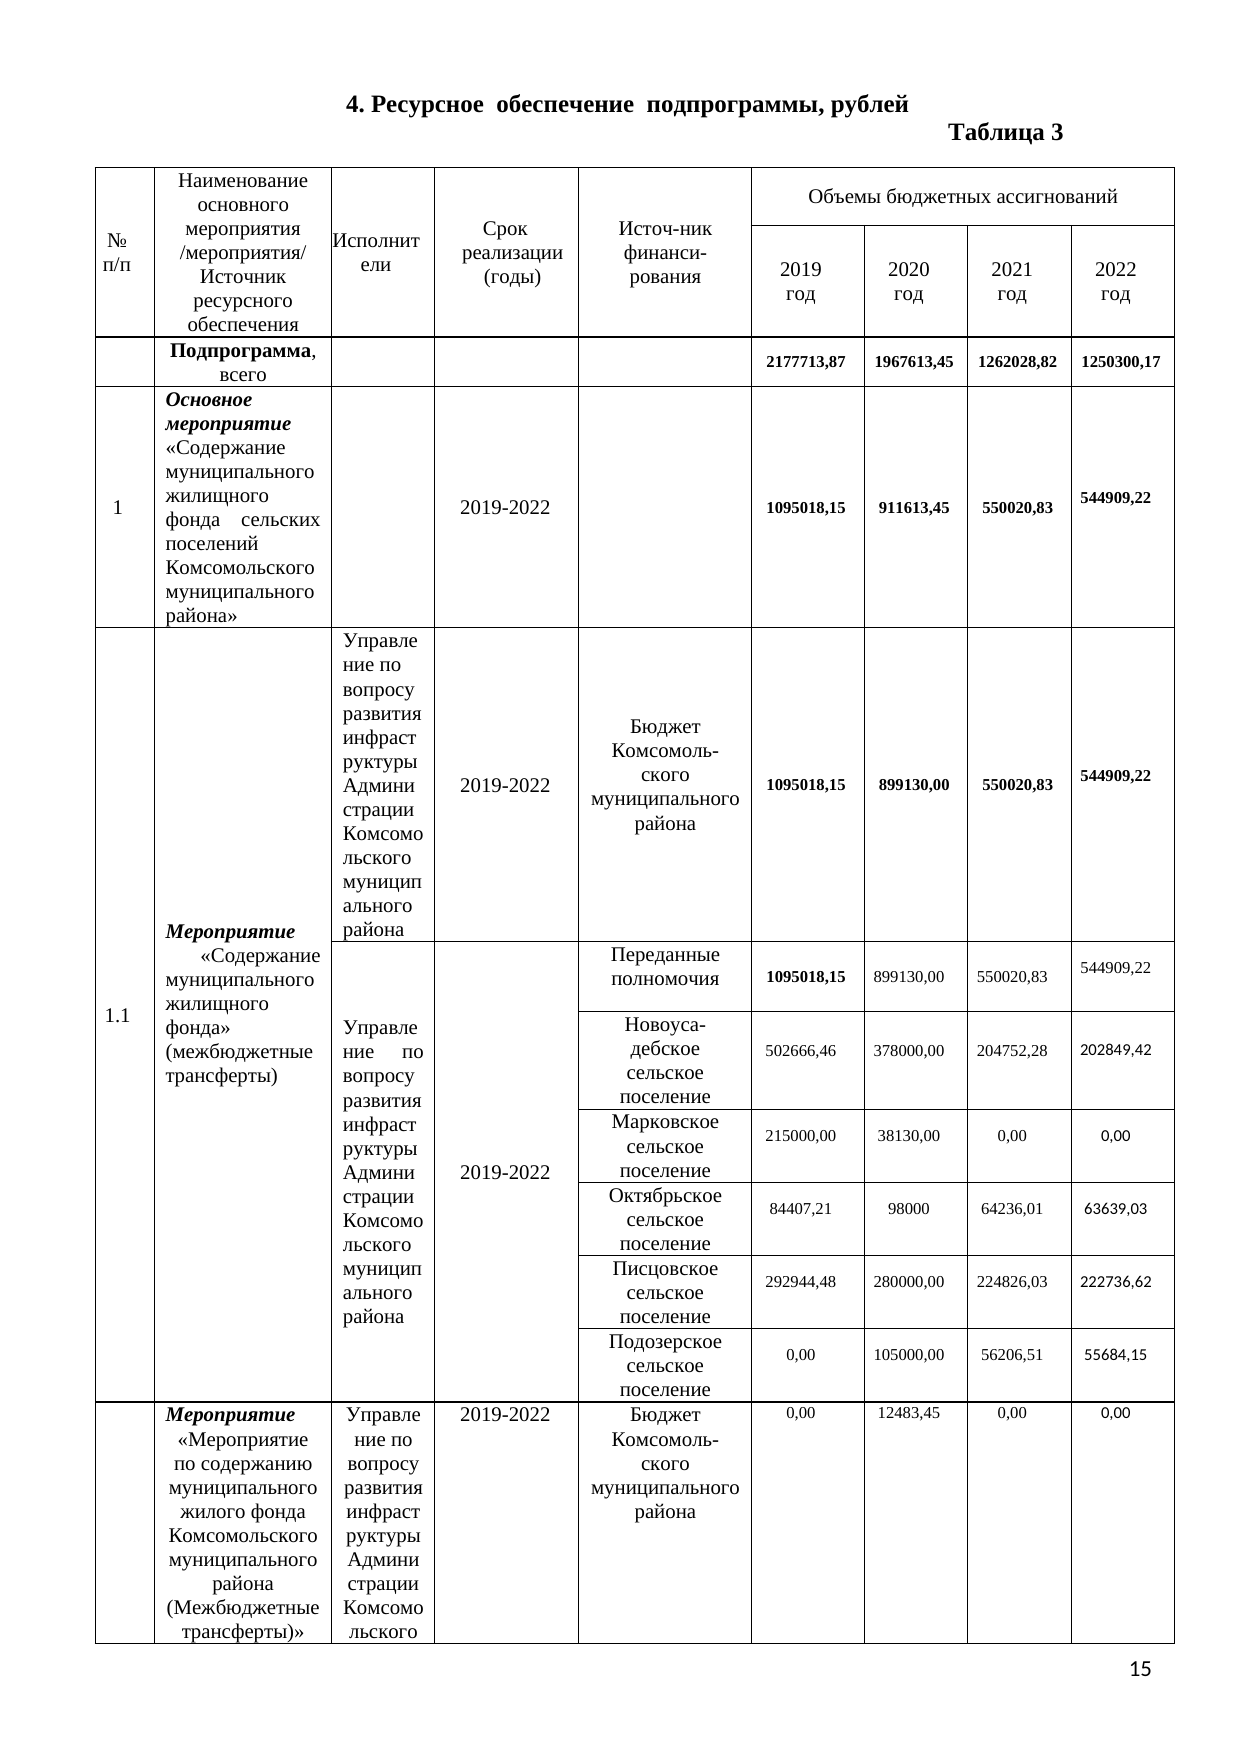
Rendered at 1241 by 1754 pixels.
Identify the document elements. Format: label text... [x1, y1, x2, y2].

table_cell 64236,01 [968, 1183, 1071, 1255]
table_cell 1095018,15 [752, 387, 864, 627]
table_cell 292944,48 [752, 1256, 864, 1328]
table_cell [155, 1403, 331, 1643]
table_cell 0,00 [752, 1403, 864, 1643]
table_cell 202849,42 [1072, 1012, 1174, 1108]
table_cell Подозерское сельское поселение [579, 1329, 751, 1401]
table_cell Переданные полномочия [579, 942, 751, 1011]
table_cell 55684,15 [1072, 1329, 1174, 1401]
table_cell 1967613,45 [865, 338, 967, 386]
table_cell 1095018,15 [752, 942, 864, 1011]
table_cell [579, 1403, 751, 1643]
table_cell Управление по вопросу развития инфраструктуры Администрации Комсомольского муниципального района [332, 942, 434, 1401]
table_cell 1095018,15 [752, 628, 864, 941]
table_cell 2019 год [752, 226, 864, 336]
table_cell 550020,83 [968, 387, 1071, 627]
table_cell Бюджет Комсомоль-ского муниципального района [579, 628, 751, 941]
table_cell [96, 338, 154, 386]
table_cell 544909,22 [1072, 387, 1174, 627]
table_header Срок реализации (годы) [435, 168, 578, 336]
table_header Исполнители [332, 168, 434, 336]
table_header Источ-ник финанси-рования [579, 168, 751, 336]
table_cell 2177713,87 [752, 338, 864, 386]
table_cell 2019-2022 [435, 387, 578, 627]
table_cell 280000,00 [865, 1256, 967, 1328]
table_cell Подпрограмма, всего [155, 338, 331, 386]
table_cell 899130,00 [865, 942, 967, 1011]
table_cell 215000,00 [752, 1110, 864, 1182]
table_cell 105000,00 [865, 1329, 967, 1401]
table_cell [332, 387, 434, 627]
table_cell 0,00 [968, 1110, 1071, 1182]
table_cell Марковское сельское поселение [579, 1110, 751, 1182]
text Таблица 3 [103, 117, 1152, 146]
table_cell Управление по вопросу развития инфраструктуры Администрации Комсомольского муниципального района [332, 628, 434, 941]
table_cell [332, 338, 434, 386]
table_cell 899130,00 [865, 628, 967, 941]
table_cell 2020 год [865, 226, 967, 336]
table_cell 2021 год [968, 226, 1071, 336]
table_cell 550020,83 [968, 628, 1071, 941]
table_cell 2019-2022 [435, 628, 578, 941]
table_cell 224826,03 [968, 1256, 1071, 1328]
table_cell 38130,00 [865, 1110, 967, 1182]
table_cell 98000 [865, 1183, 967, 1255]
table_cell [579, 387, 751, 627]
table_cell 1262028,82 [968, 338, 1071, 386]
table_cell 0,00 [752, 1329, 864, 1401]
table_cell 222736,62 [1072, 1256, 1174, 1328]
table_cell 911613,45 [865, 387, 967, 627]
text 4. Ресурсное обеспечение подпрограммы, рублей [103, 89, 1152, 117]
table_cell [579, 338, 751, 386]
table_cell [435, 338, 578, 386]
table_cell 544909,22 [1072, 628, 1174, 941]
table_cell 544909,22 [1072, 942, 1174, 1011]
table_cell 378000,00 [865, 1012, 967, 1108]
table_cell 204752,28 [968, 1012, 1071, 1108]
table_cell Писцовское сельское поселение [579, 1256, 751, 1328]
table_cell 56206,51 [968, 1329, 1071, 1401]
table_cell 1250300,17 [1072, 338, 1174, 386]
table_header Наименование основного мероприятия /мероприятия/ Источник ресурсного обеспечения [155, 168, 331, 336]
table_cell [96, 1403, 154, 1643]
table_cell 502666,46 [752, 1012, 864, 1108]
table_cell 2019-2022 [435, 1403, 578, 1643]
table_cell 550020,83 [968, 942, 1071, 1011]
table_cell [332, 1403, 434, 1643]
table_cell 63639,03 [1072, 1183, 1174, 1255]
table_cell Основное мероприятие «Содержание муниципального жилищного фонда сельских поселений Комсомольского муниципального района» [155, 387, 331, 627]
table_header № п/п [96, 168, 154, 336]
table_cell 1.1 [96, 628, 154, 1401]
table_cell 12483,45 [865, 1403, 967, 1643]
table_cell Мероприятие «Содержание муниципального жилищного фонда» (межбюджетные трансферты) [155, 628, 331, 1401]
table_header Объемы бюджетных ассигнований [752, 168, 1174, 225]
table_cell 0,00 [1072, 1110, 1174, 1182]
table_cell 2022 год [1072, 226, 1174, 336]
table_cell 2019-2022 [435, 942, 578, 1401]
table_cell 0,00 [1072, 1403, 1174, 1643]
table_cell Октябрьское сельское поселение [579, 1183, 751, 1255]
table_cell 84407,21 [752, 1183, 864, 1255]
table_cell 0,00 [968, 1403, 1071, 1643]
table_cell 1 [96, 387, 154, 627]
table_cell Новоуса-дебское сельское поселение [579, 1012, 751, 1108]
